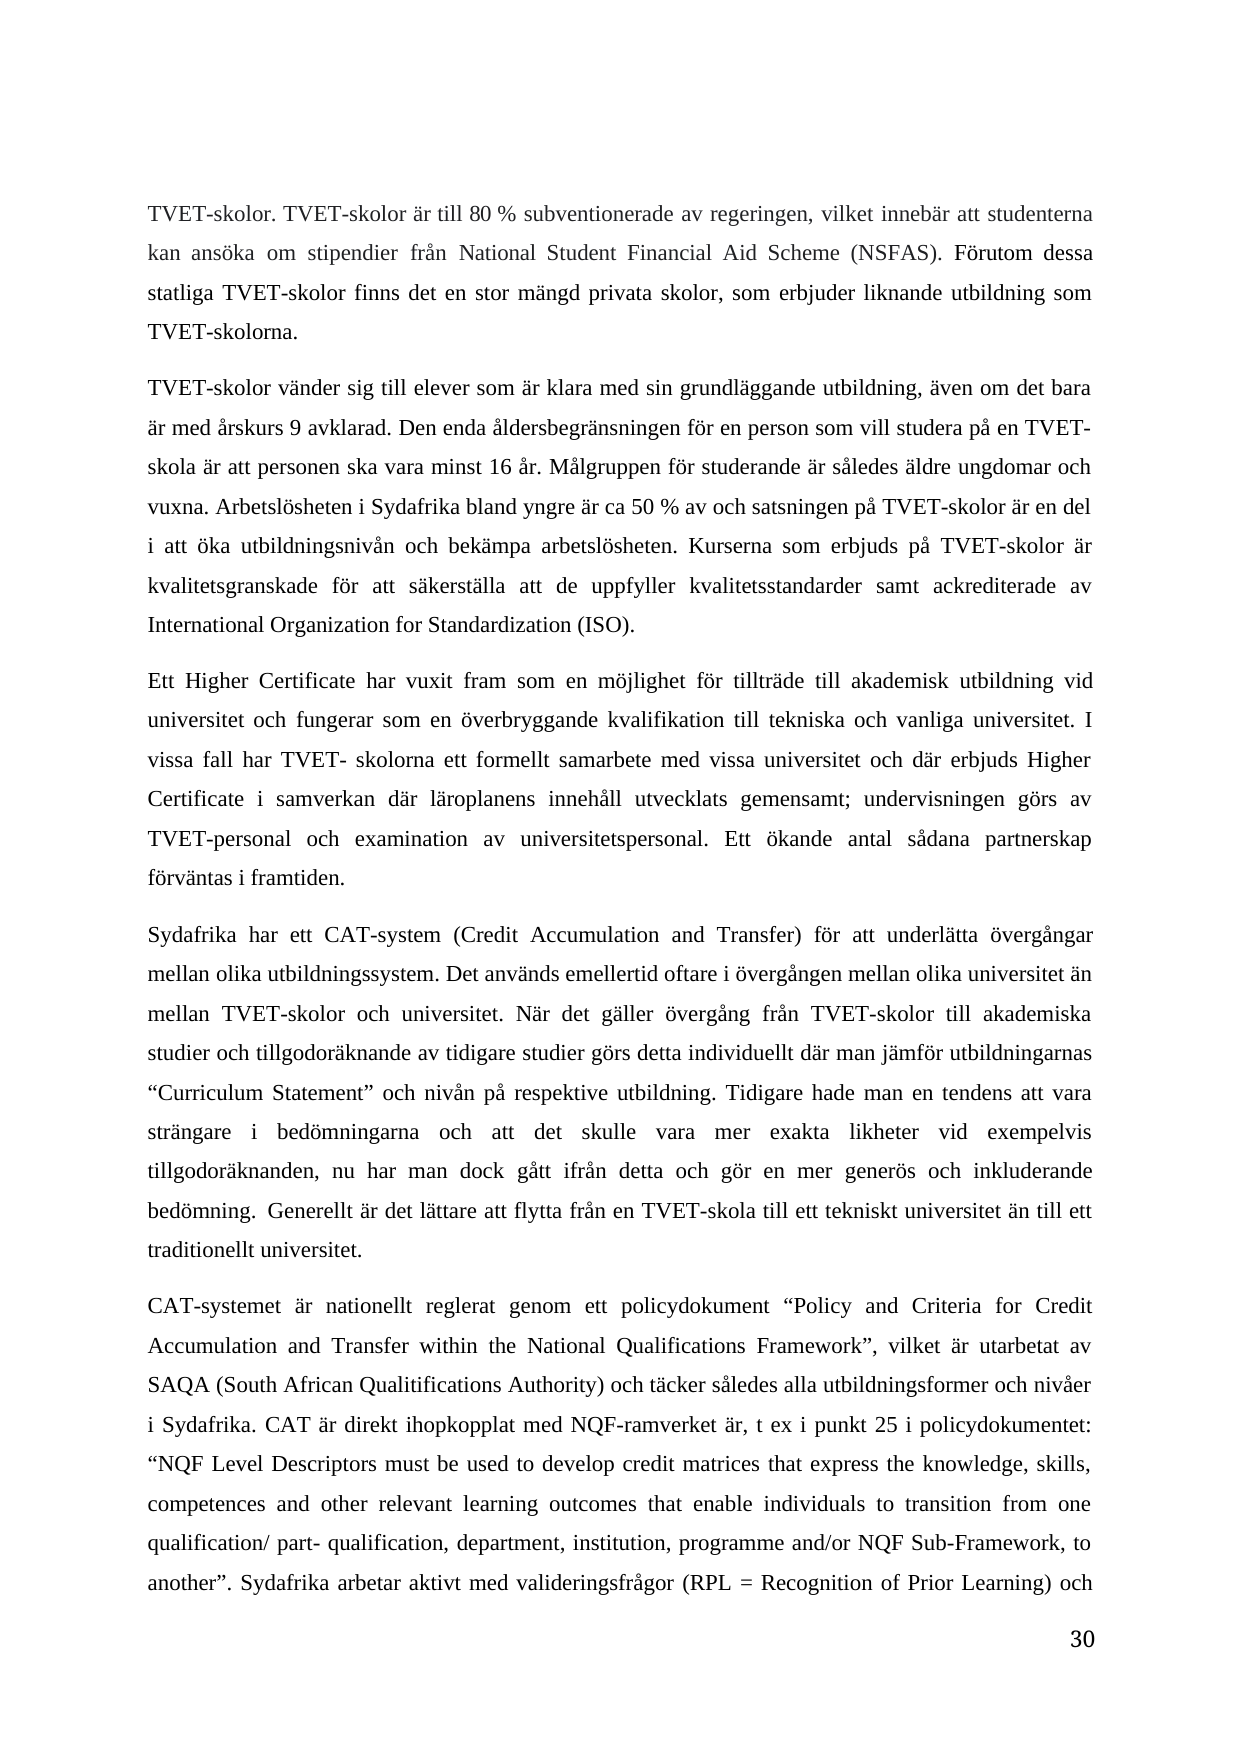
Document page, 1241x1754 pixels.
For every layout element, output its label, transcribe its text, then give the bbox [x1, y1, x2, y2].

text Sydafrika har ett CAT-system (Credit Accumulation and Transfer) för att underlätta övergångar mellan olika utbildningssystem. Det används emellertid oftare i övergången mellan olika universitet än mellan TVET-skolor och universitet. När det gäller övergång från TVET-skolor till akademiska studier och tillgodoräknande av tidigare studier görs detta individuellt där man jämför utbildningarnas “Curriculum Statement” och nivån på respektive utbildning. Tidigare hade man en tendens att vara strängare i bedömningarna och att det skulle vara mer exakta likheter vid exempelvis tillgodoräknanden, nu har man dock gått ifrån detta och gör en mer generös och inkluderande bedömning. Generellt är det lättare att flytta från en TVET-skola till ett tekniskt universitet än till ett traditionellt universitet. [147, 921, 1093, 1263]
text Ett Higher Certificate har vuxit fram som en möjlighet för tillträde till akademisk utbildning vid universitet och fungerar som en överbryggande kvalifikation till tekniska och vanliga universitet. I vissa fall har TVET- skolorna ett formellt samarbete med vissa universitet och där erbjuds Higher Certificate i samverkan där läroplanens innehåll utvecklats gemensamt; undervisningen görs av TVET-personal och examination av universitetspersonal. Ett ökande antal sådana partnerskap förväntas i framtiden. [147, 667, 1093, 891]
text TVET-skolor vänder sig till elever som är klara med sin grundläggande utbildning, även om det bara är med årskurs 9 avklarad. Den enda åldersbegränsningen för en person som vill studera på en TVET-skola är att personen ska vara minst 16 år. Målgruppen för studerande är således äldre ungdomar och vuxna. Arbetslösheten i Sydafrika bland yngre är ca 50 % av och satsningen på TVET-skolor är en del i att öka utbildningsnivån och bekämpa arbetslösheten. Kurserna som erbjuds på TVET-skolor är kvalitetsgranskade för att säkerställa att de uppfyller kvalitetsstandarder samt ackrediterade av International Organization for Standardization (ISO). [147, 374, 1093, 638]
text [147, 200, 1093, 345]
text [147, 1292, 1093, 1595]
